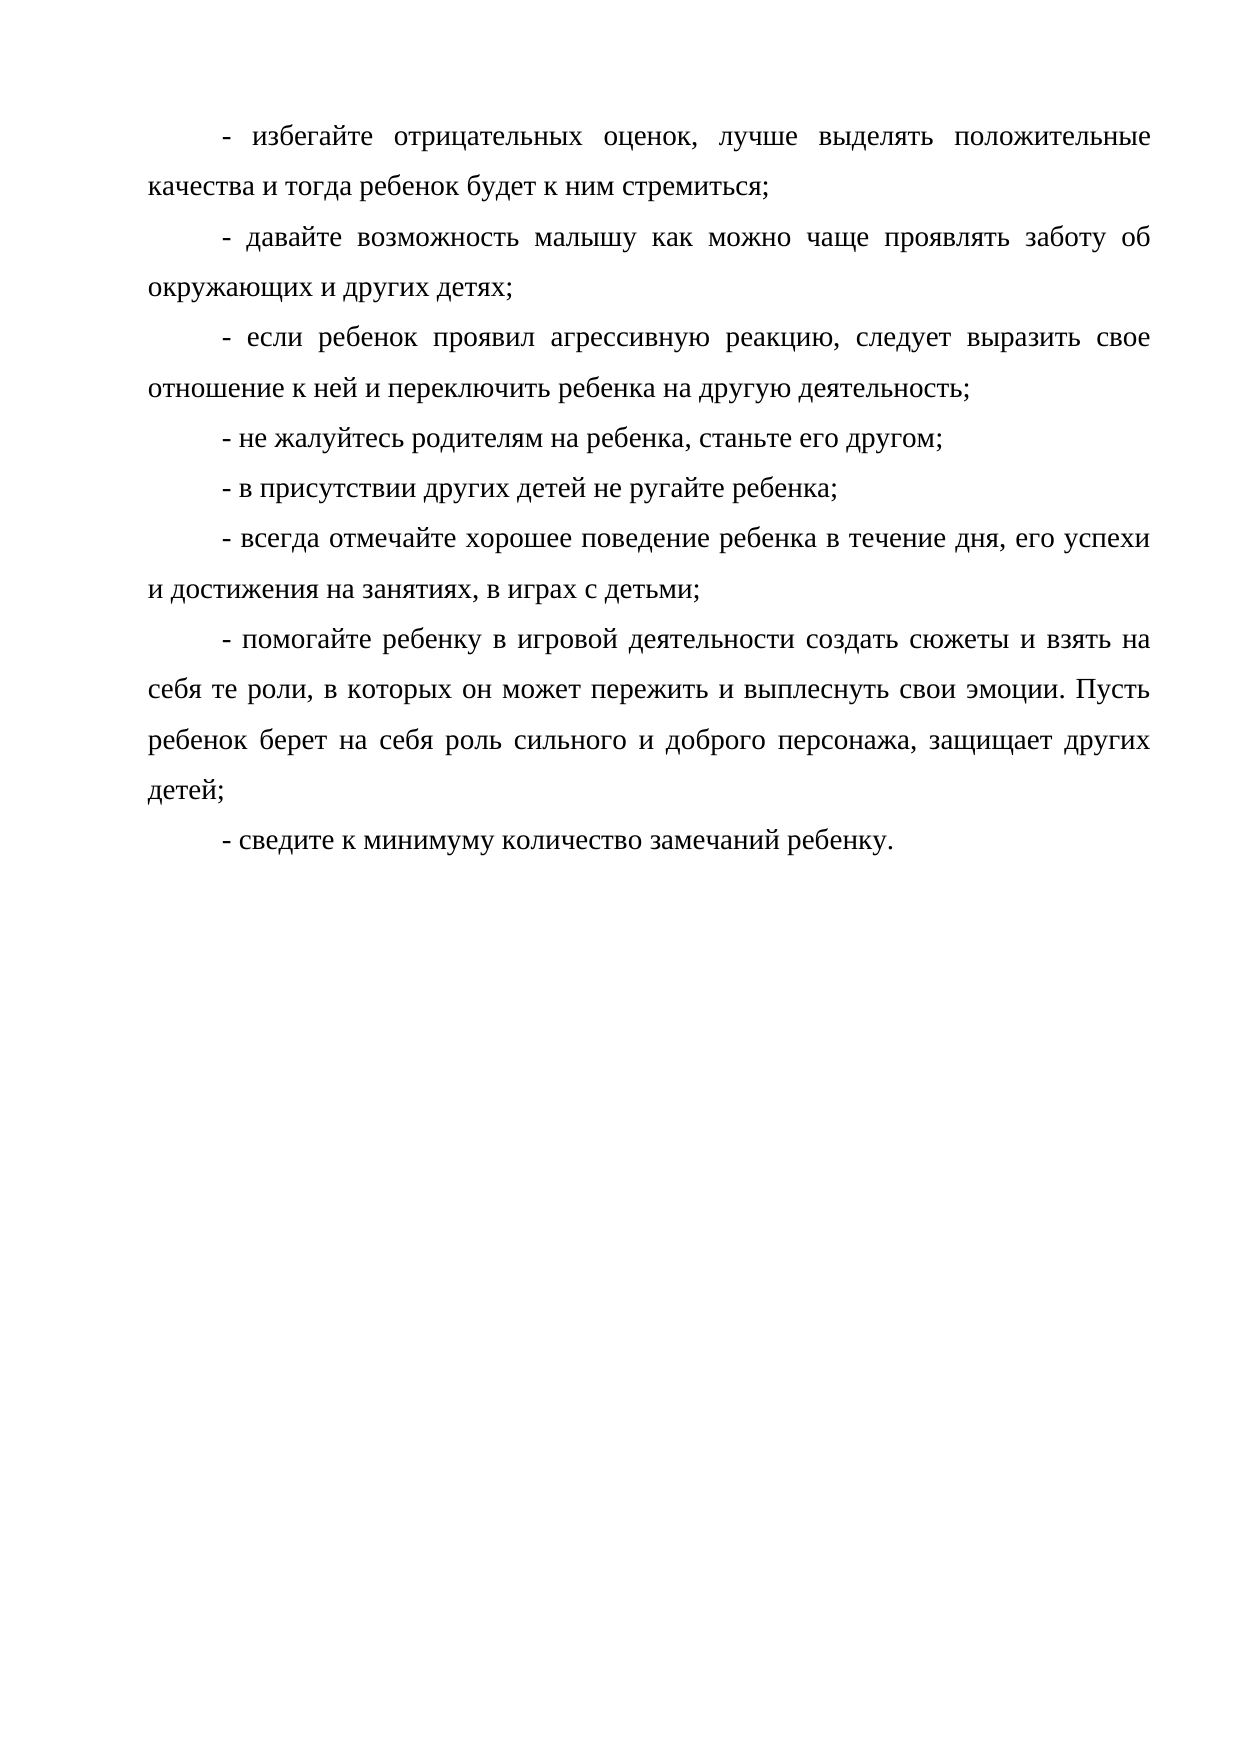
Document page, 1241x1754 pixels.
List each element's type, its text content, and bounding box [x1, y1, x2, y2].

text - помогайте ребенку в игровой деятельности создать сюжеты и взять на себя те роли, в которых он может пережить и выплеснуть свои эмоции. Пусть ребенок берет на себя роль сильного и доброго персонажа, защищает других детей; [148, 621, 1152, 806]
text - в присутствии других детей не ругайте ребенка; [148, 470, 1152, 504]
text - давайте возможность малышу как можно чаще проявлять заботу об окружающих и других детях; [148, 219, 1152, 303]
text - не жалуйтесь родителям на ребенка, станьте его другом; [148, 420, 1152, 453]
text - избегайте отрицательных оценок, лучше выделять положительные качества и тогда ребенок будет к ним стремиться; [148, 118, 1152, 202]
text - сведите к минимуму количество замечаний ребенку. [148, 822, 1152, 856]
text - если ребенок проявил агрессивную реакцию, следует выразить свое отношение к ней и переключить ребенка на другую деятельность; [148, 319, 1152, 403]
text - всегда отмечайте хорошее поведение ребенка в течение дня, его успехи и достижения на занятиях, в играх с детьми; [148, 521, 1152, 604]
